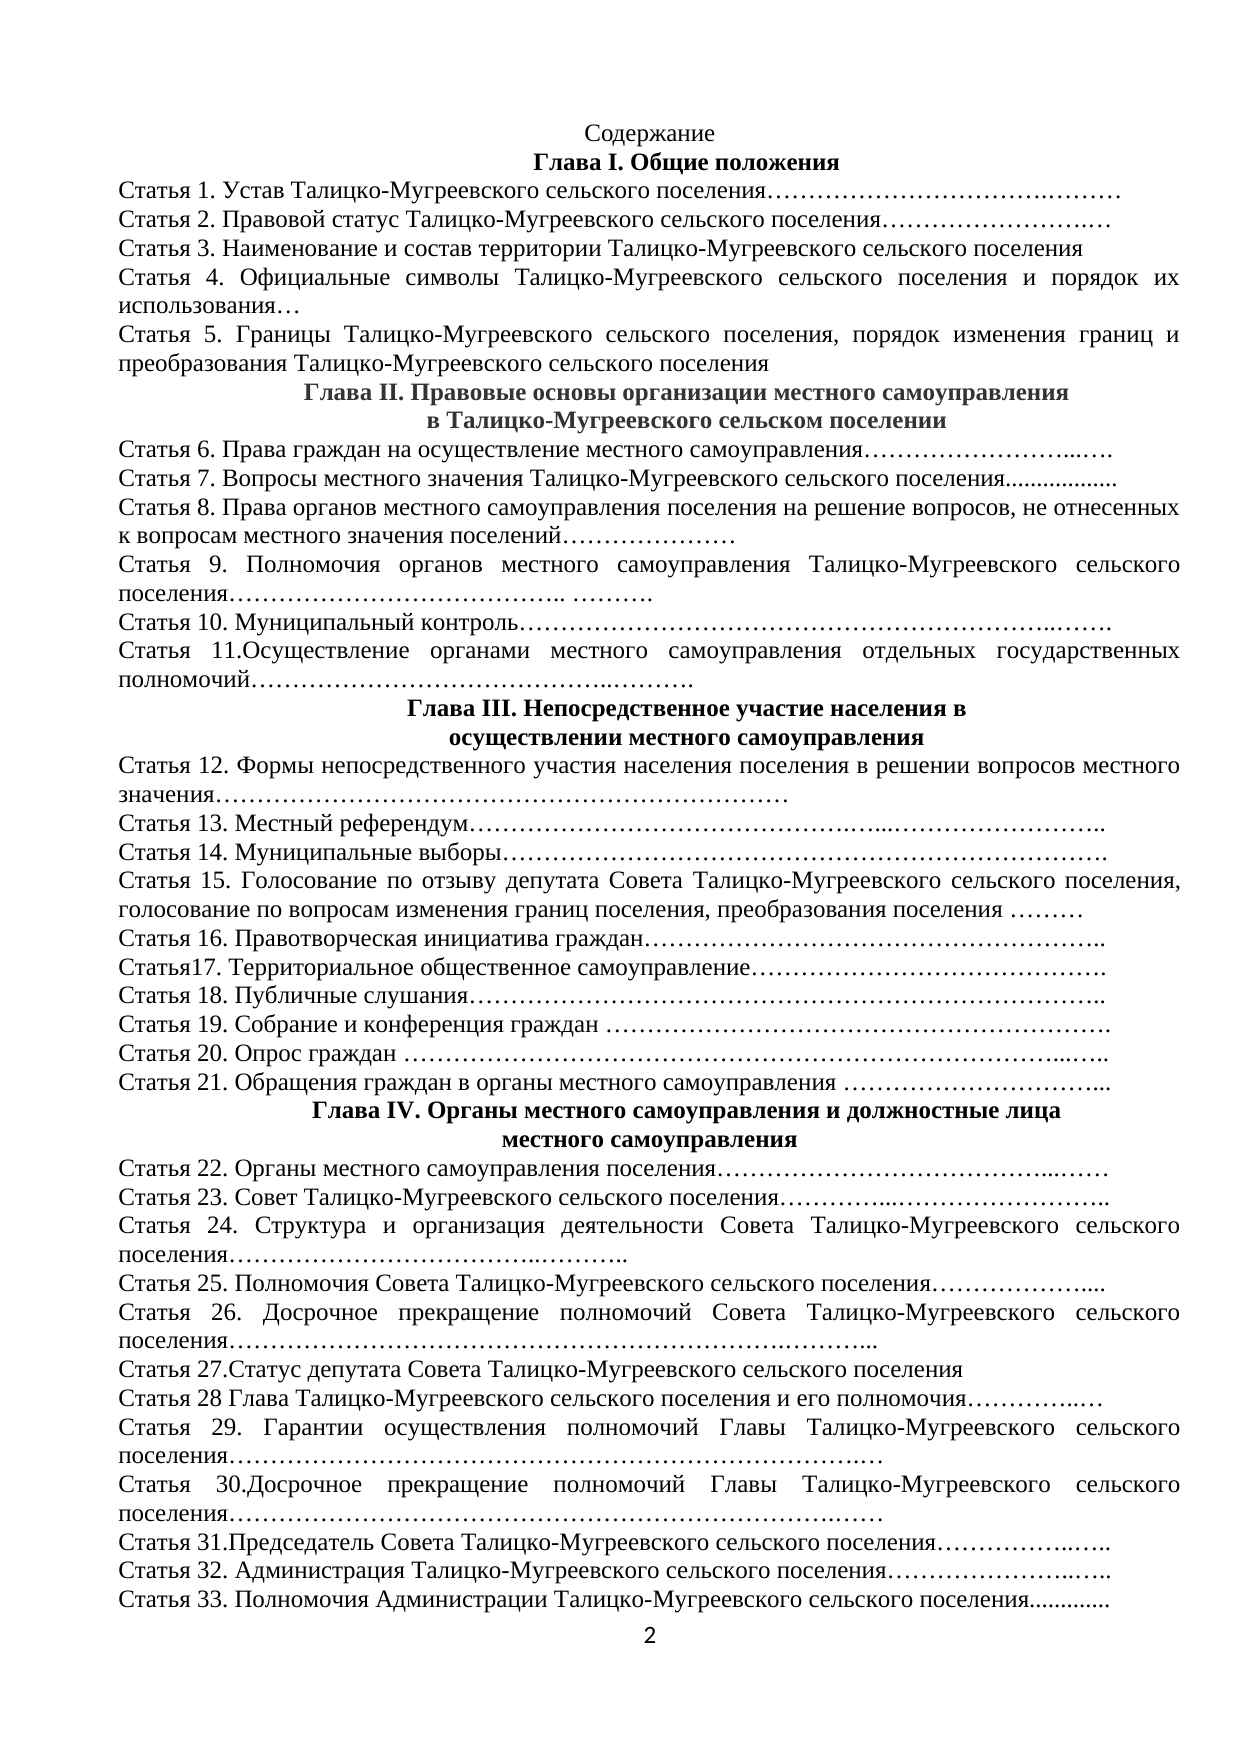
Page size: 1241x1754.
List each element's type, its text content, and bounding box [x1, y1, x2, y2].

text Статья 6. Права граждан на осуществление местного самоуправления……………………...…. [118, 434, 1181, 463]
text Статья 20. Опрос граждан ……………………………………………………………………...….. [118, 1038, 1181, 1067]
text Глава I. Общие положения [118, 147, 1181, 176]
text Статья 12. Формы непосредственного участия населения поселения в решении вопросов местного значения…………………………………………………………… [118, 751, 1181, 808]
text Статья17. Территориальное общественное самоуправление……………………………………. [118, 952, 1181, 981]
text Статья 1. Устав Талицко-Мугреевского сельского поселения…………………………….……… [118, 176, 1181, 204]
text Статья 27.Статус депутата Совета Талицко-Мугреевского сельского поселения [118, 1354, 1181, 1383]
text Статья 15. Голосование по отзыву депутата Совета Талицко-Мугреевского сельского поселения, голосование по вопросам изменения границ поселения, преобразования поселения ……… [118, 866, 1181, 923]
text Статья 24. Структура и организация деятельности Совета Талицко-Мугреевского сельского поселения………………………………..……….. [118, 1211, 1181, 1268]
text Статья 11.Осуществление органами местного самоуправления отдельных государственных полномочий……………………………………..………. [118, 636, 1181, 693]
text Статья 28 Глава Талицко-Мугреевского сельского поселения и его полномочия…………..… [118, 1383, 1181, 1412]
text Статья 4. Официальные символы Талицко-Мугреевского сельского поселения и порядок их использования… [118, 262, 1181, 319]
text Глава II. Правовые основы организации местного самоуправления [192, 377, 1181, 406]
text Статья 18. Публичные слушания………………………………………………………………….. [118, 981, 1181, 1009]
text Статья 26. Досрочное прекращение полномочий Совета Талицко-Мугреевского сельского поселения………………………………………………………….………... [118, 1297, 1181, 1354]
text в Талицко-Мугреевского сельском поселении [192, 406, 1181, 434]
text Статья 16. Правотворческая инициатива граждан……………………………………………….. [118, 923, 1181, 952]
text Статья 5. Границы Талицко-Мугреевского сельского поселения, порядок изменения границ и преобразования Талицко-Мугреевского сельского поселения [118, 319, 1181, 377]
text Статья 13. Местный референдум……………………………………….…...…………………….. [118, 808, 1181, 837]
text Статья 33. Полномочия Администрации Талицко-Мугреевского сельского поселения............. [118, 1584, 1181, 1613]
text Статья 7. Вопросы местного значения Талицко-Мугреевского сельского поселения.................. [118, 463, 1181, 492]
text местного самоуправления [118, 1124, 1181, 1153]
text Статья 9. Полномочия органов местного самоуправления Талицко-Мугреевского сельского поселения………………………………….. ………. [118, 549, 1181, 607]
text Глава IV. Органы местного самоуправления и должностные лица [118, 1096, 1181, 1124]
text Глава III. Непосредственное участие населения в [192, 693, 1181, 722]
text Статья 10. Муниципальный контроль………………………………………………………..……. [118, 607, 1181, 636]
text Статья 2. Правовой статус Талицко-Мугреевского сельского поселения…………………….… [118, 204, 1181, 233]
text Статья 32. Администрация Талицко-Мугреевского сельского поселения…………………..….. [118, 1556, 1181, 1584]
text Статья 23. Совет Талицко-Мугреевского сельского поселения…………...…………………….. [118, 1182, 1181, 1211]
text Статья 3. Наименование и состав территории Талицко-Мугреевского сельского поселения [118, 233, 1181, 262]
text Статья 22. Органы местного самоуправления поселения…………………………………...…… [118, 1153, 1181, 1182]
text Статья 25. Полномочия Совета Талицко-Мугреевского сельского поселения……………….... [118, 1268, 1181, 1297]
text Статья 29. Гарантии осуществления полномочий Главы Талицко-Мугреевского сельского поселения………………………………………………………………….… [118, 1412, 1181, 1469]
text Статья 30.Досрочное прекращение полномочий Главы Талицко-Мугреевского сельского поселения……………………………………………………………….…… [118, 1469, 1181, 1527]
text Статья 19. Собрание и конференция граждан ……………………………………………………. [118, 1009, 1181, 1038]
text Статья 14. Муниципальные выборы………………………………………………………………. [118, 837, 1181, 866]
text Статья 21. Обращения граждан в органы местного самоуправления …………………………... [118, 1067, 1181, 1096]
text Статья 31.Председатель Совета Талицко-Мугреевского сельского поселения……………..….. [118, 1527, 1181, 1556]
text Статья 8. Права органов местного самоуправления поселения на решение вопросов, не отнесенных к вопросам местного значения поселений………………… [118, 492, 1181, 549]
title Содержание [118, 118, 1181, 147]
text осуществлении местного самоуправления [192, 722, 1181, 751]
